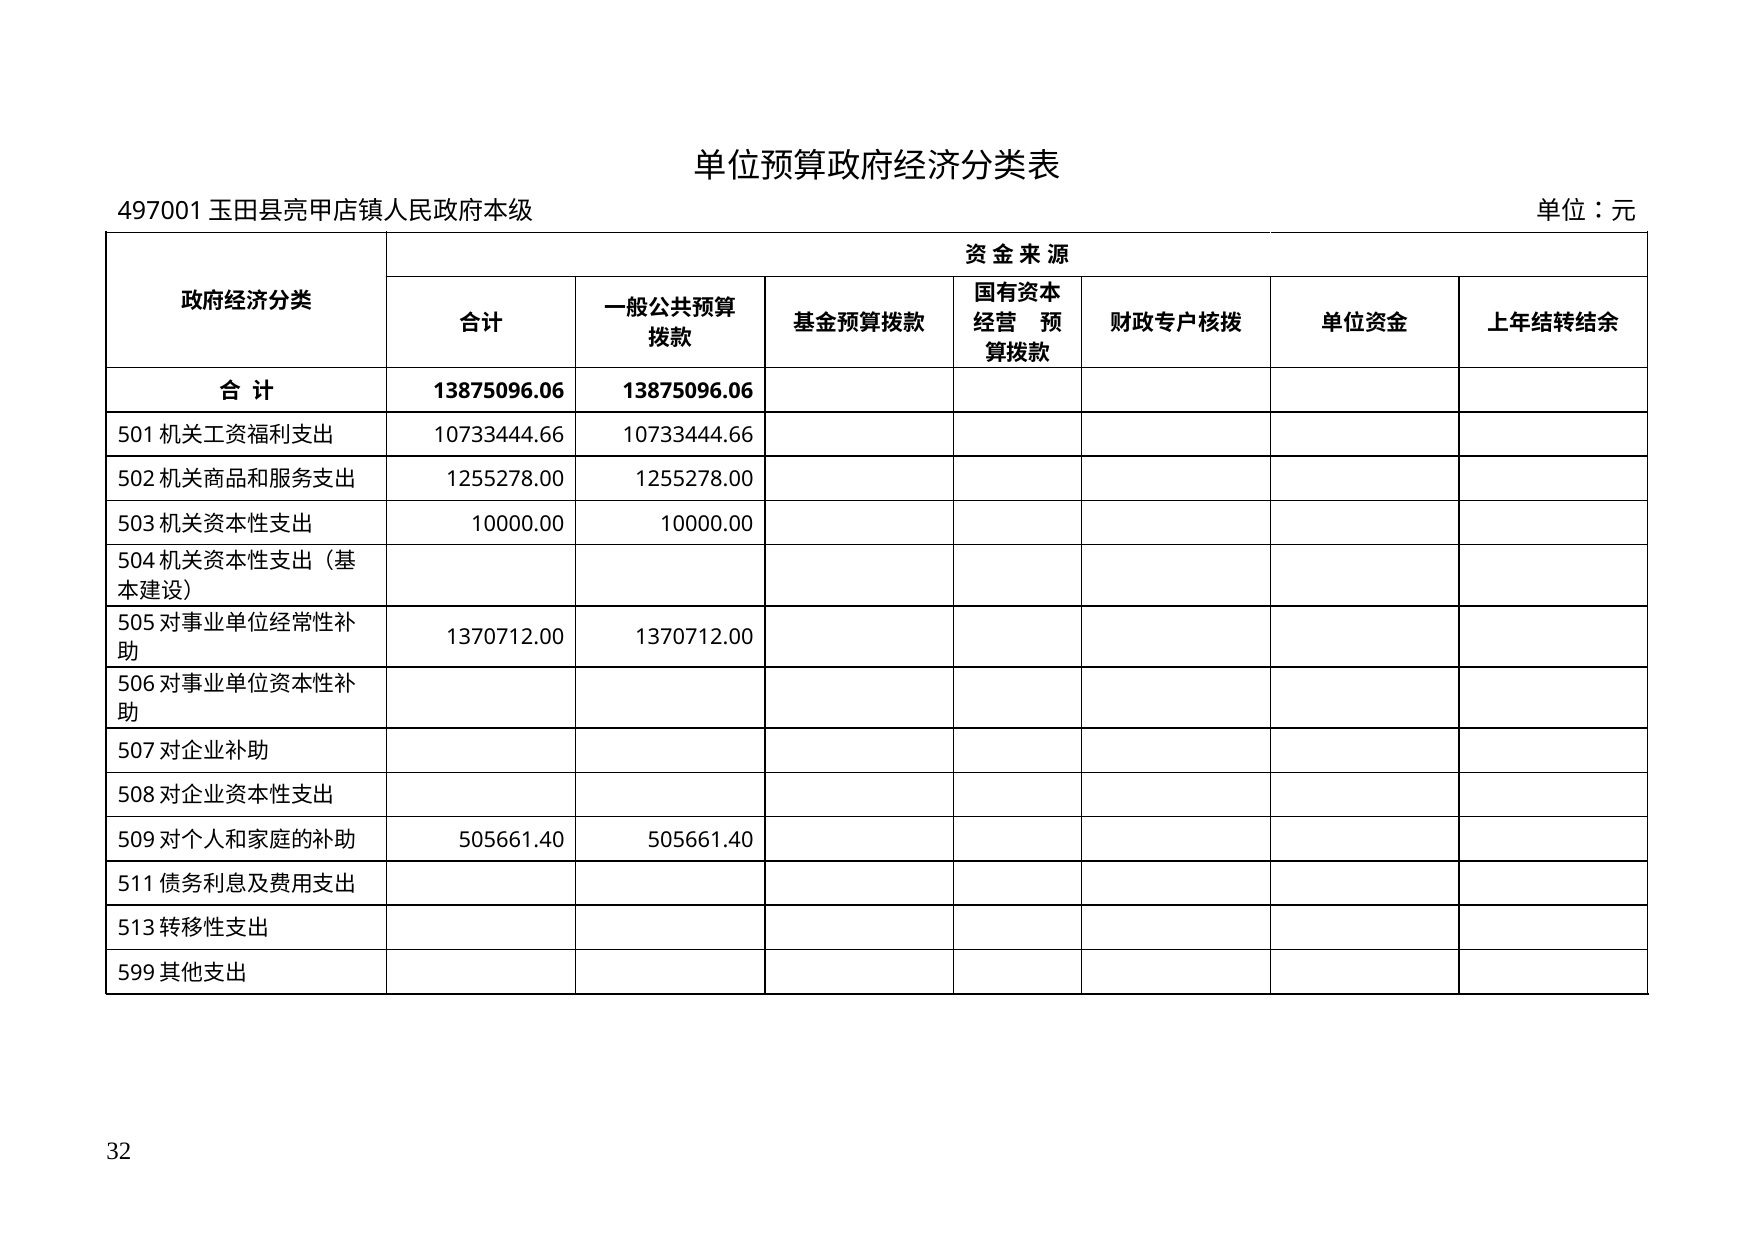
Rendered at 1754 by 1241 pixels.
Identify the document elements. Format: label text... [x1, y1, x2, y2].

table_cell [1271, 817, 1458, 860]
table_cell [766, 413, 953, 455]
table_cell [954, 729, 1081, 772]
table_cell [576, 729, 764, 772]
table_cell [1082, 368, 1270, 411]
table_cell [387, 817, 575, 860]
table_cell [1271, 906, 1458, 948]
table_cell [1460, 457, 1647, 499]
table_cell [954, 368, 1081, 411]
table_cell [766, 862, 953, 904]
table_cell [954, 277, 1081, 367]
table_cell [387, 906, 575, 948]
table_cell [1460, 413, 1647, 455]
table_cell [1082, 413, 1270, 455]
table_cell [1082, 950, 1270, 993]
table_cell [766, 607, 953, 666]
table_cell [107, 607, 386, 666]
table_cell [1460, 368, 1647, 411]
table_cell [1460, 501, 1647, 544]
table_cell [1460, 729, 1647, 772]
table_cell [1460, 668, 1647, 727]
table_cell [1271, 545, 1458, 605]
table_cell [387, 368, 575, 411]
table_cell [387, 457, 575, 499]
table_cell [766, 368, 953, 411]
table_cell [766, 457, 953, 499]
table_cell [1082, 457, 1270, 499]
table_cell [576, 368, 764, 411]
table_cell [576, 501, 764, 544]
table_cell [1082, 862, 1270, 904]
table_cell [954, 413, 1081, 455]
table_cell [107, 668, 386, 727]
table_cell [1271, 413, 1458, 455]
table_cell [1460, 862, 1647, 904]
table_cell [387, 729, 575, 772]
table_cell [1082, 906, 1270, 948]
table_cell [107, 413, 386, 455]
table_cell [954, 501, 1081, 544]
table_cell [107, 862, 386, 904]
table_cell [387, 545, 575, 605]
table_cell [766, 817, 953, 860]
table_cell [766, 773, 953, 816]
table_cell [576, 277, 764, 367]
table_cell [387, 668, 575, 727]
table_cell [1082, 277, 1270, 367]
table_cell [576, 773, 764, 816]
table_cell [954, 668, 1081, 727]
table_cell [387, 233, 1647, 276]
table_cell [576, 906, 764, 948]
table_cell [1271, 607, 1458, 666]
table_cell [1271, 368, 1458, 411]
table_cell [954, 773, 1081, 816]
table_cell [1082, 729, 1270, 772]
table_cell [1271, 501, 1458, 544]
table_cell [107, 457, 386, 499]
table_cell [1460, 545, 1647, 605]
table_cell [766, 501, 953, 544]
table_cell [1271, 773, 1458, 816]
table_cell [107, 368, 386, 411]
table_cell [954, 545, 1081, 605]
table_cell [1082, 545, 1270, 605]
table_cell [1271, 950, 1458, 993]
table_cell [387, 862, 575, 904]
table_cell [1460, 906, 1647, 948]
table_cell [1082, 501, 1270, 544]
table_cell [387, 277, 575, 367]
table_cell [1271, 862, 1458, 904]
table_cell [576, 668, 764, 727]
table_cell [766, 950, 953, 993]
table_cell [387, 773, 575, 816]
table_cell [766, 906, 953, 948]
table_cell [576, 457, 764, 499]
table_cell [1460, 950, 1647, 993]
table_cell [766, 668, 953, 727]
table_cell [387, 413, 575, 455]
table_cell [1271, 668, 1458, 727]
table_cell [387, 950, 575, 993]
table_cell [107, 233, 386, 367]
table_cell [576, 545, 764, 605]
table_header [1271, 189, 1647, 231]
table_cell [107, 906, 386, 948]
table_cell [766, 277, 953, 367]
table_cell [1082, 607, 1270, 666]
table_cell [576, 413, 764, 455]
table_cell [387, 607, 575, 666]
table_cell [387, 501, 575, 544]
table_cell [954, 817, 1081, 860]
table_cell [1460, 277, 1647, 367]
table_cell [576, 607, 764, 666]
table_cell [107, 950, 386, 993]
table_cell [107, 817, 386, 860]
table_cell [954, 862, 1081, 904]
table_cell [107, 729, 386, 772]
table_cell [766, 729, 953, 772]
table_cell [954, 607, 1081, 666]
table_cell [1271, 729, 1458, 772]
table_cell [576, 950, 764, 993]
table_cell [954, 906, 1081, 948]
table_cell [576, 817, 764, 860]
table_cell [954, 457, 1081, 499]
text 单位预算政府经济分类表 [106, 142, 1648, 187]
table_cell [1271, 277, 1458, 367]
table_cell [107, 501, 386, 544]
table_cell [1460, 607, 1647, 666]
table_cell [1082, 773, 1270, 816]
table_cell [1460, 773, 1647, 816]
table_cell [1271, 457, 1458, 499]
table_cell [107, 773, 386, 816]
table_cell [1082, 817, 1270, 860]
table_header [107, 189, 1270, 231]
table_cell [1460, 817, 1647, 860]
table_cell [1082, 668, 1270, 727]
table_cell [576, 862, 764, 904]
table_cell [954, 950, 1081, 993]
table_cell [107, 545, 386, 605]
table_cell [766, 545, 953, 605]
